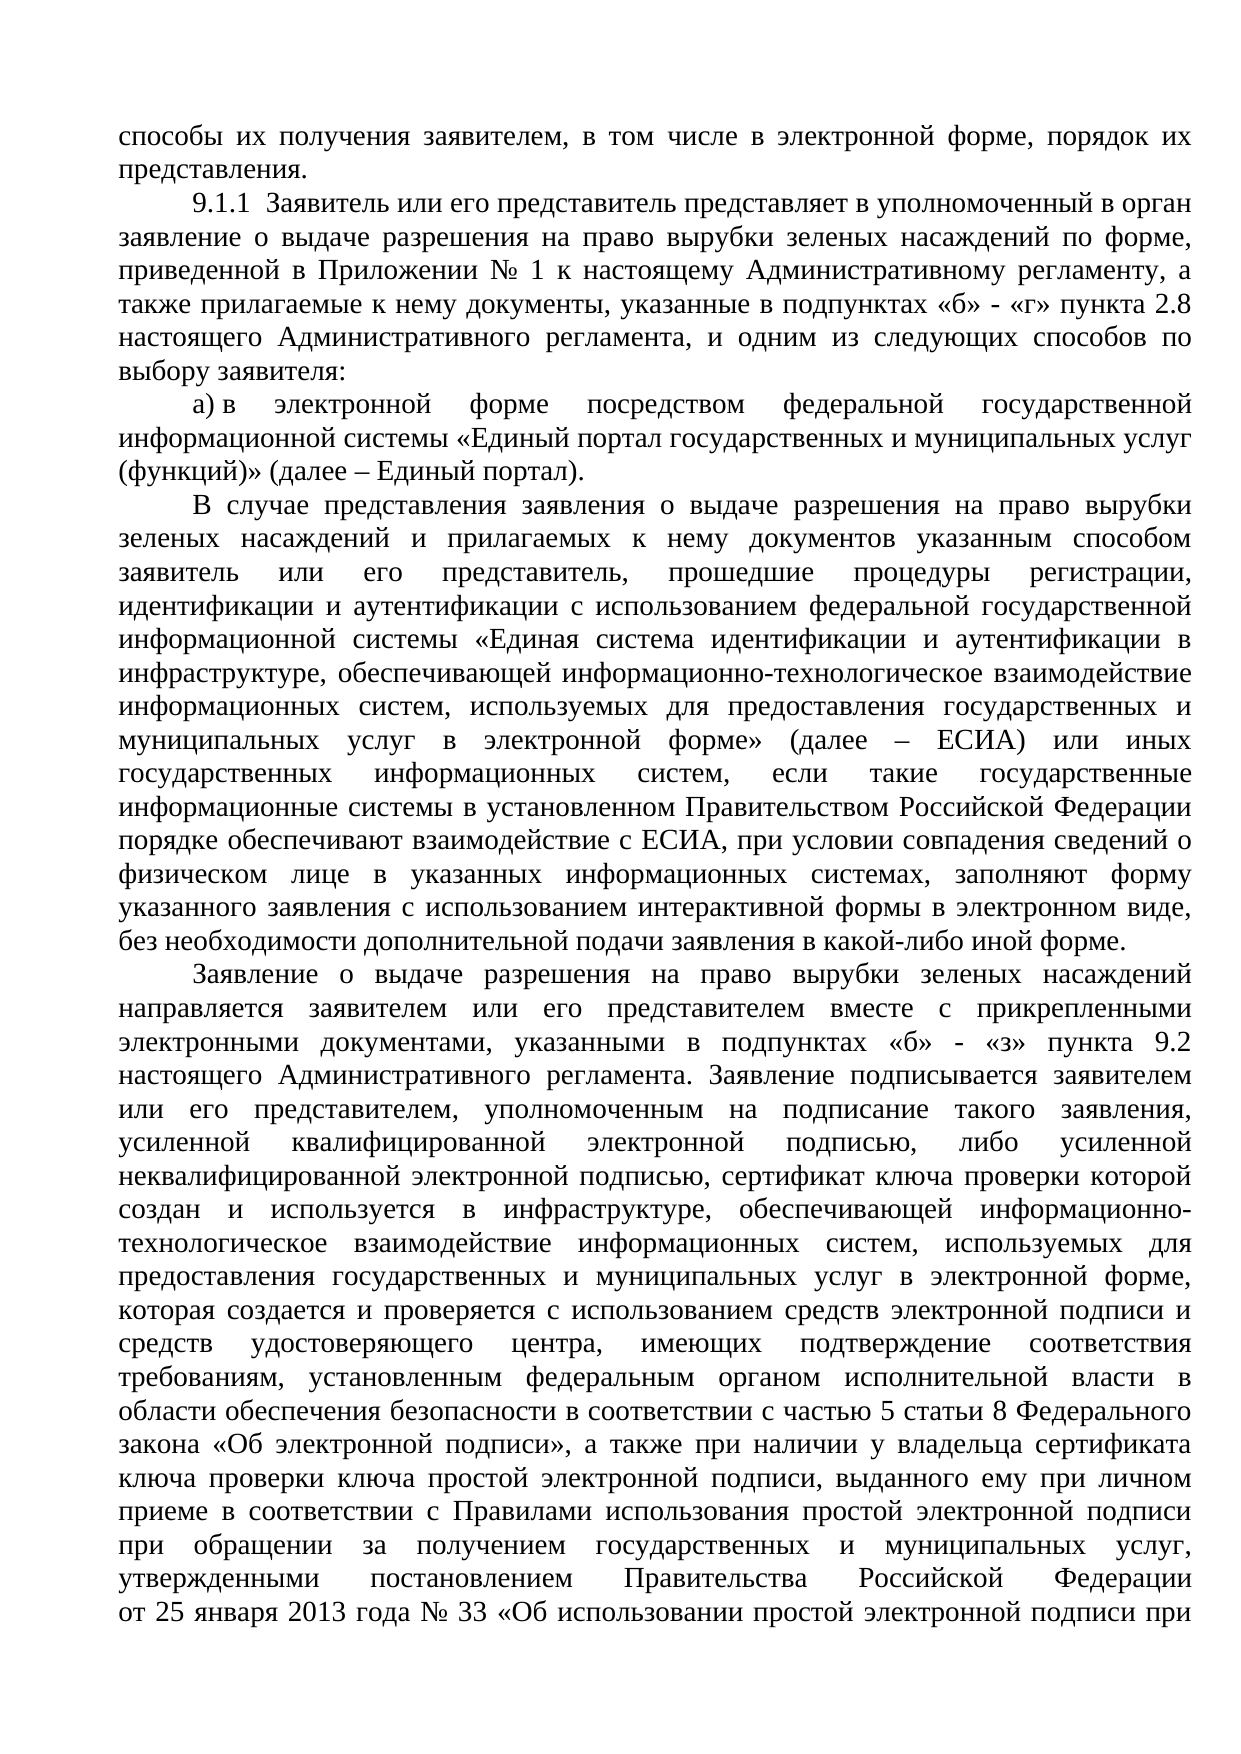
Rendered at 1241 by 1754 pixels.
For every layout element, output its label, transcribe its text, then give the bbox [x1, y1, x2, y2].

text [118, 957, 1193, 1627]
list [118, 118, 1193, 185]
text а) в электронной форме посредством федеральной государственной информационной системы «Единый портал государственных и муниципальных услуг (функций)» (далее – Единый портал). [118, 386, 1193, 487]
text В случае представления заявления о выдаче разрешения на право вырубки зеленых насаждений и прилагаемых к нему документов указанным способом заявитель или его представитель, прошедшие процедуры регистрации, идентификации и аутентификации с использованием федеральной государственной информационной системы «Единая система идентификации и аутентификации в инфраструктуре, обеспечивающей информационно-технологическое взаимодействие информационных систем, используемых для предоставления государственных и муниципальных услуг в электронной форме» (далее – ЕСИА) или иных государственных информационных систем, если такие государственные информационные системы в установленном Правительством Российской Федерации порядке обеспечивают взаимодействие с ЕСИА, при условии совпадения сведений о физическом лице в указанных информационных системах, заполняют форму указанного заявления с использованием интерактивной формы в электронном виде, без необходимости дополнительной подачи заявления в какой-либо иной форме. [118, 487, 1193, 957]
list Заявитель или его представитель представляет в уполномоченный в орган заявление о выдаче разрешения на право вырубки зеленых насаждений по форме, приведенной в Приложении № 1 к настоящему Административному регламенту, а также прилагаемые к нему документы, указанные в подпунктах «б» - «г» пункта 2.8 настоящего Административного регламента, и одним из следующих способов по выбору заявителя: [118, 185, 1193, 386]
